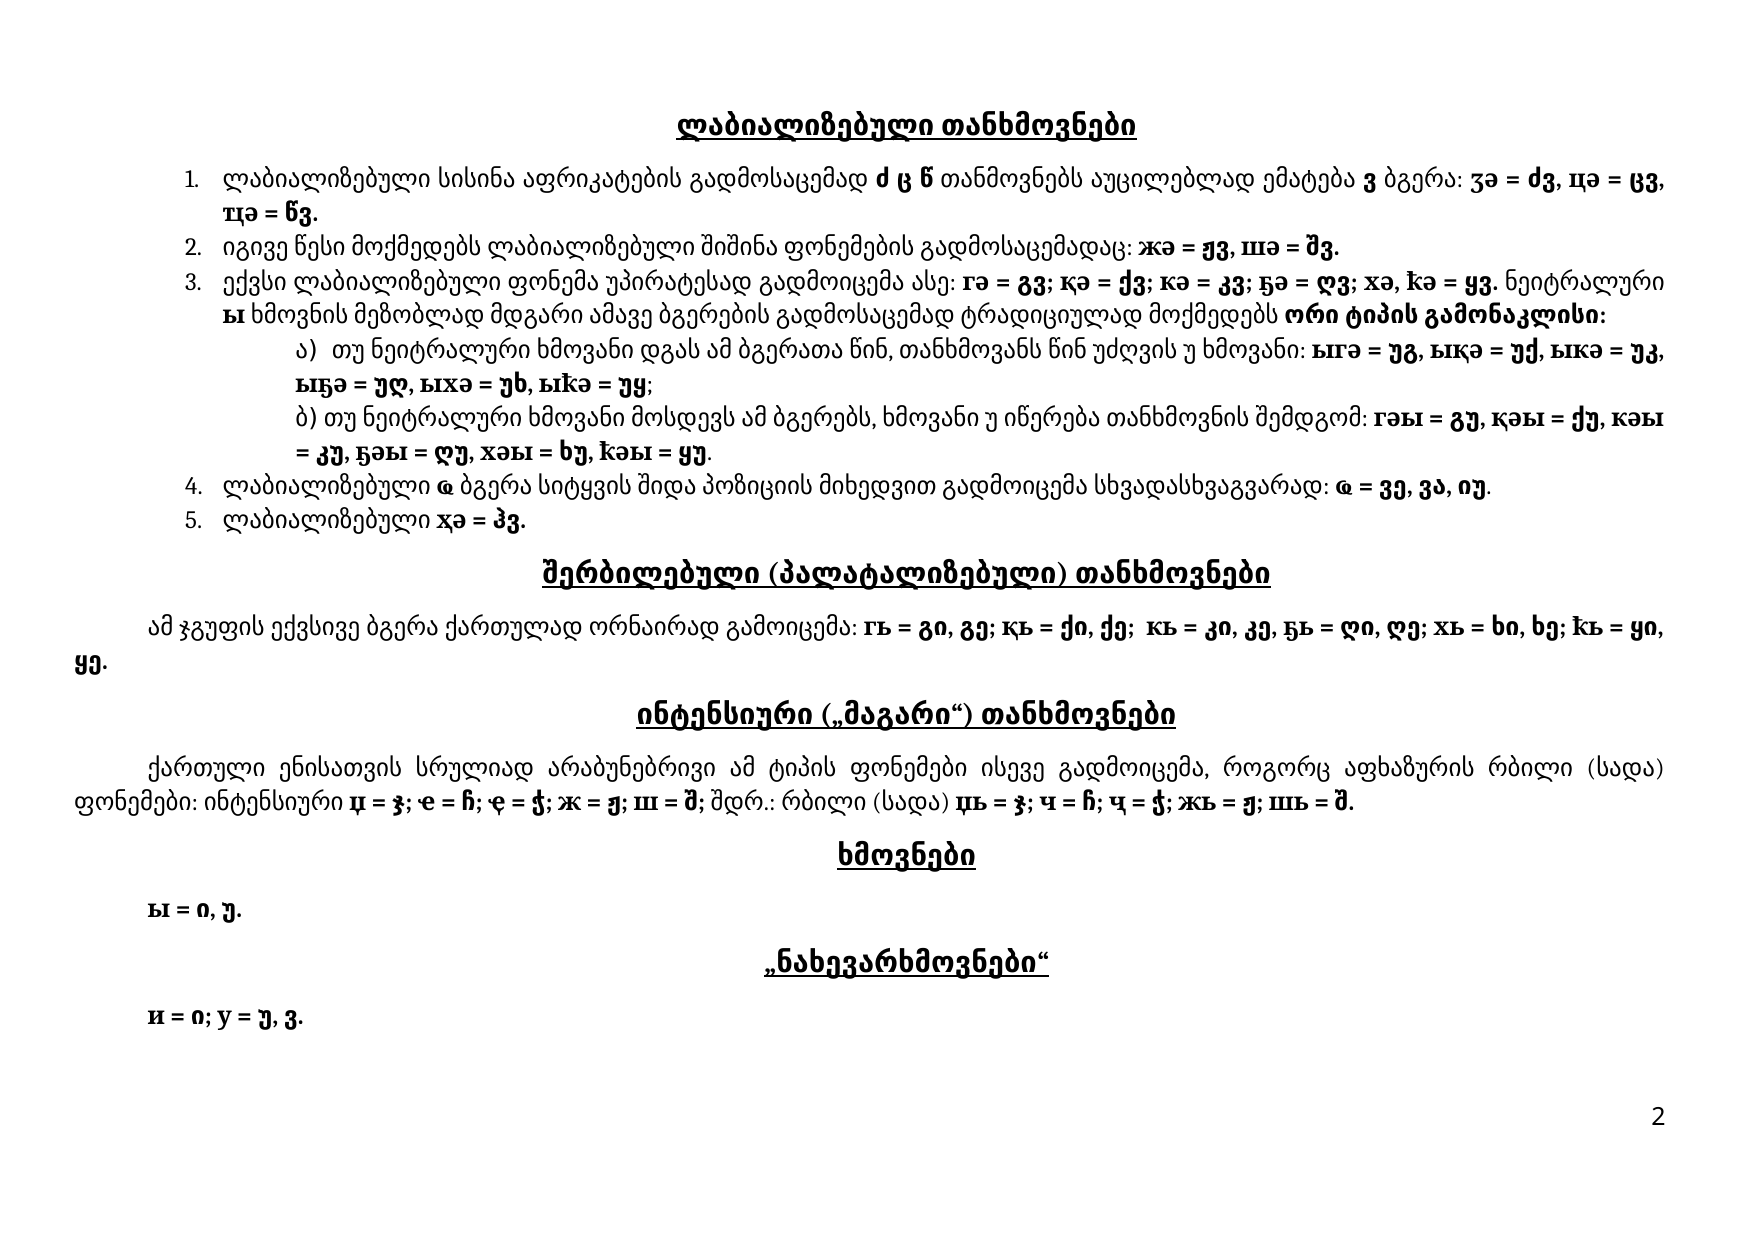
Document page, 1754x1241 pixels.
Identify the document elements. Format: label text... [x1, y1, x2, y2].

list ლაბიალიზებული სისინა აფრიკატების გადმოსაცემად ძ ც წ თანმოვნებს აუცილებლად ემატება ვ ბგერა: ʒә = ძვ, цә = ცვ, ҵә = წვ. [185, 161, 1665, 229]
list ექვსი ლაბიალიზებული ფონემა უპირატესად გადმოიცემა ასე: гә = გვ; қә = ქვ; кә = კვ; ҕә = ღვ; хә, ҟә = ყვ. ნეიტრალური ы ხმოვნის მეზობლად მდგარი ამავე ბგერების გადმოსაცემად ტრადიციულად მოქმედებს ორი ტიპის გამონაკლისი: [185, 263, 1665, 331]
text „ნახევარხმოვნები“ [74, 942, 1665, 981]
text შერბილებული (პალატალიზებული) თანხმოვნები [74, 552, 1665, 592]
list ლაბიალიზებული ҩ ბგერა სიტყვის შიდა პოზიციის მიხედვით გადმოიცემა სხვადასხვაგვარად: ҩ = ვე, ვა, იუ. [185, 467, 1665, 502]
text ქართული ენისათვის სრულიად არაბუნებრივი ამ ტიპის ფონემები ისევე გადმოიცემა, როგორც აფხაზურის რბილი (სადა) ფონემები: ინტენსიური џ = ჯ; ҽ = ჩ; ҿ = ჭ; ж = ჟ; ш = შ; შდრ.: რბილი (სადა) џь = ჯ; ч = ჩ; ҷ = ჭ; жь = ჟ; шь = შ. [74, 750, 1665, 818]
text и = ი; у = უ, ვ. [74, 998, 1665, 1032]
list იგივე წესი მოქმედებს ლაბიალიზებული შიშინა ფონემების გადმოსაცემადაც: жә = ჟვ, шә = შვ. [185, 229, 1665, 263]
text ამ ჯგუფის ექვსივე ბგერა ქართულად ორნაირად გამოიცემა: гь = გი, გე; қь = ქი, ქე; кь = კი, კე, ҕь = ღი, ღე; хь = ხი, ხე; ҟь = ყი, ყე. [74, 609, 1665, 677]
text ა) თუ ნეიტრალური ხმოვანი დგას ამ ბგერათა წინ, თანხმოვანს წინ უძღვის უ ხმოვანი: ыгә = უგ, ықә = უქ, ыкә = უკ, ыҕә = უღ, ыхә = უხ, ыҟә = უყ; [295, 331, 1665, 399]
text ლაბიალიზებული თანხმოვნები [74, 104, 1665, 144]
text ы = ი, უ. [74, 891, 1665, 925]
text ხმოვნები [74, 834, 1665, 874]
text ბ) თუ ნეიტრალური ხმოვანი მოსდევს ამ ბგერებს, ხმოვანი უ იწერება თანხმოვნის შემდგომ: гәы = გუ, қәы = ქუ, кәы = კუ, ҕәы = ღუ, хәы = ხუ, ҟәы = ყუ. [295, 399, 1665, 467]
list ლაბიალიზებული ҳә = ჰვ. [185, 502, 1665, 536]
text ინტენსიური („მაგარი“) თანხმოვნები [74, 693, 1665, 733]
